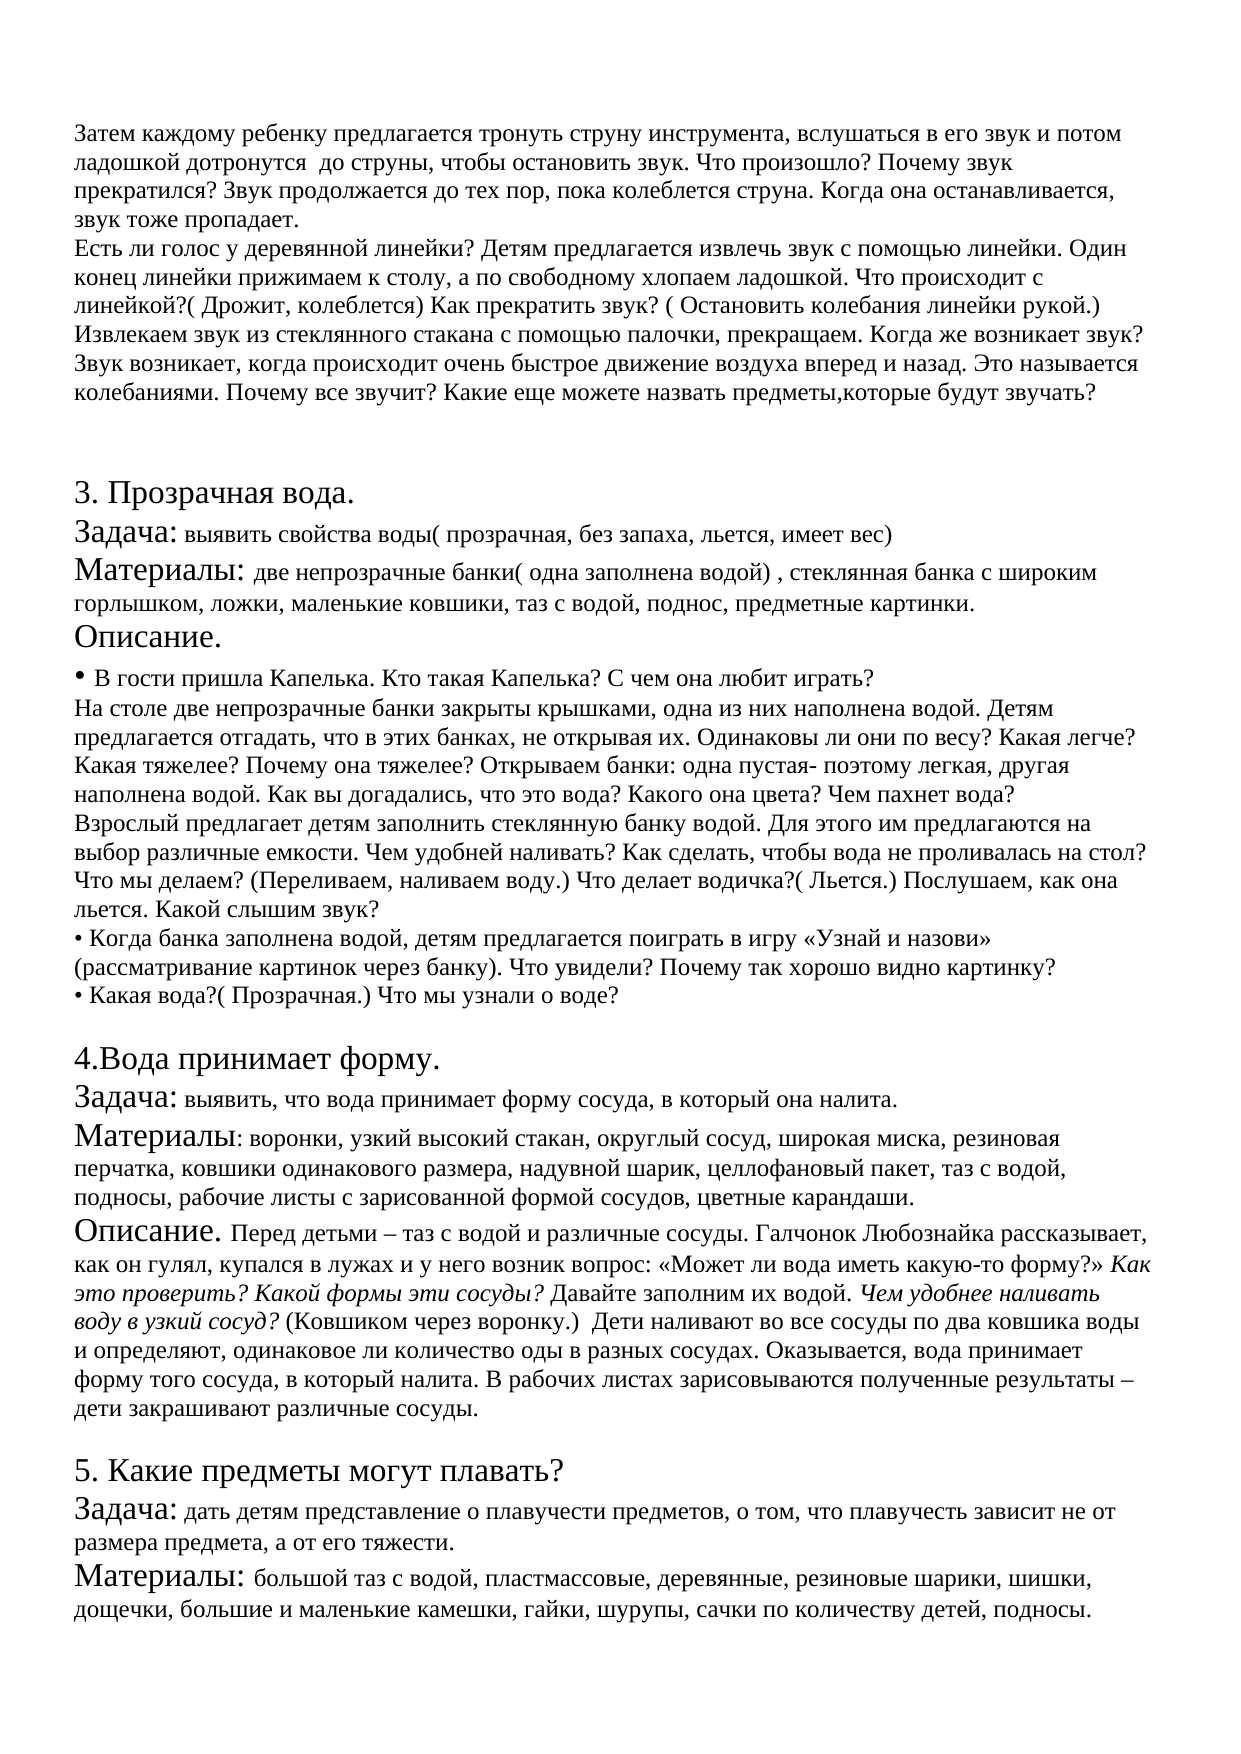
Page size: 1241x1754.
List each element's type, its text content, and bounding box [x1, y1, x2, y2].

text Задача: выявить свойства воды( прозрачная, без запаха, льется, имеет вес) [74, 511, 1152, 549]
text На столе две непрозрачные банки закрыты крышками, одна из них наполнена водой. Детям предлагается отгадать, что в этих банках, не открывая их. Одинаковы ли они по весу? Какая легче? Какая тяжелее? Почему она тяжелее? Открываем банки: одна пустая- поэтому легкая, другая наполнена водой. Как вы догадались, что это вода? Какого она цвета? Чем пахнет вода? [74, 693, 1152, 808]
text • В гости пришла Капелька. Кто такая Капелька? С чем она любит играть? [74, 655, 1152, 693]
text Есть ли голос у деревянной линейки? Детям предлагается извлечь звук с помощью линейки. Один конец линейки прижимаем к столу, а по свободному хлопаем ладошкой. Что происходит с линейкой?( Дрожит, колеблется) Как прекратить звук? ( Остановить колебания линейки рукой.) [74, 233, 1152, 319]
text • Когда банка заполнена водой, детям предлагается поиграть в игру «Узнай и назови» (рассматривание картинок через банку). Что увидели? Почему так хорошо видно картинку? [74, 923, 1152, 981]
text Извлекаем звук из стеклянного стакана с помощью палочки, прекращаем. Когда же возникает звук? Звук возникает, когда происходит очень быстрое движение воздуха вперед и назад. Это называется колебаниями. Почему все звучит? Какие еще можете назвать предметы,которые будут звучать? [74, 319, 1152, 406]
text Задача: выявить, что вода принимает форму сосуда, в который она налита. [74, 1076, 1152, 1115]
text Взрослый предлагает детям заполнить стеклянную банку водой. Для этого им предлагаются на выбор различные емкости. Чем удобней наливать? Как сделать, чтобы вода не проливалась на стол? Что мы делаем? (Переливаем, наливаем воду.) Что делает водичка?( Льется.) Послушаем, как она льется. Какой слышим звук? [74, 808, 1152, 923]
text • Какая вода?( Прозрачная.) Что мы узнали о воде? [74, 981, 1152, 1009]
text Задача: дать детям представление о плавучести предметов, о том, что плавучесть зависит не от размера предмета, а от его тяжести. [74, 1488, 1152, 1556]
text Материалы: две непрозрачные банки( одна заполнена водой) , стеклянная банка с широким горлышком, ложки, маленькие ковшики, таз с водой, поднос, предметные картинки. [74, 549, 1152, 616]
text Описание. Перед детьми – таз с водой и различные сосуды. Галчонок Любознайка рассказывает, как он гулял, купался в лужах и у него возник вопрос: «Может ли вода иметь какую-то форму?» Как это проверить? Какой формы эти сосуды? Давайте заполним их водой. Чем удобнее наливать воду в узкий сосуд? (Ковшиком через воронку.) Дети наливают во все сосуды по два ковшика воды и определяют, одинаковое ли количество оды в разных сосудах. Оказывается, вода принимает форму того сосуда, в который налита. В рабочих листах зарисовываются полученные результаты – дети закрашивают различные сосуды. [74, 1211, 1152, 1421]
text Затем каждому ребенку предлагается тронуть струну инструмента, вслушаться в его звук и потом ладошкой дотронутся до струны, чтобы остановить звук. Что произошло? Почему звук прекратился? Звук продолжается до тех пор, пока колеблется струна. Когда она останавливается, звук тоже пропадает. [74, 118, 1152, 233]
text Материалы: большой таз с водой, пластмассовые, деревянные, резиновые шарики, шишки, дощечки, большие и маленькие камешки, гайки, шурупы, сачки по количеству детей, подносы. [74, 1556, 1152, 1623]
text Материалы: воронки, узкий высокий стакан, округлый сосуд, широкая миска, резиновая перчатка, ковшики одинакового размера, надувной шарик, целлофановый пакет, таз с водой, подносы, рабочие листы с зарисованной формой сосудов, цветные карандаши. [74, 1115, 1152, 1211]
text Описание. [74, 616, 1152, 655]
text 3. Прозрачная вода. [74, 473, 1152, 511]
text 4.Вода принимает форму. [74, 1038, 1152, 1076]
text 5. Какие предметы могут плавать? [74, 1450, 1152, 1488]
